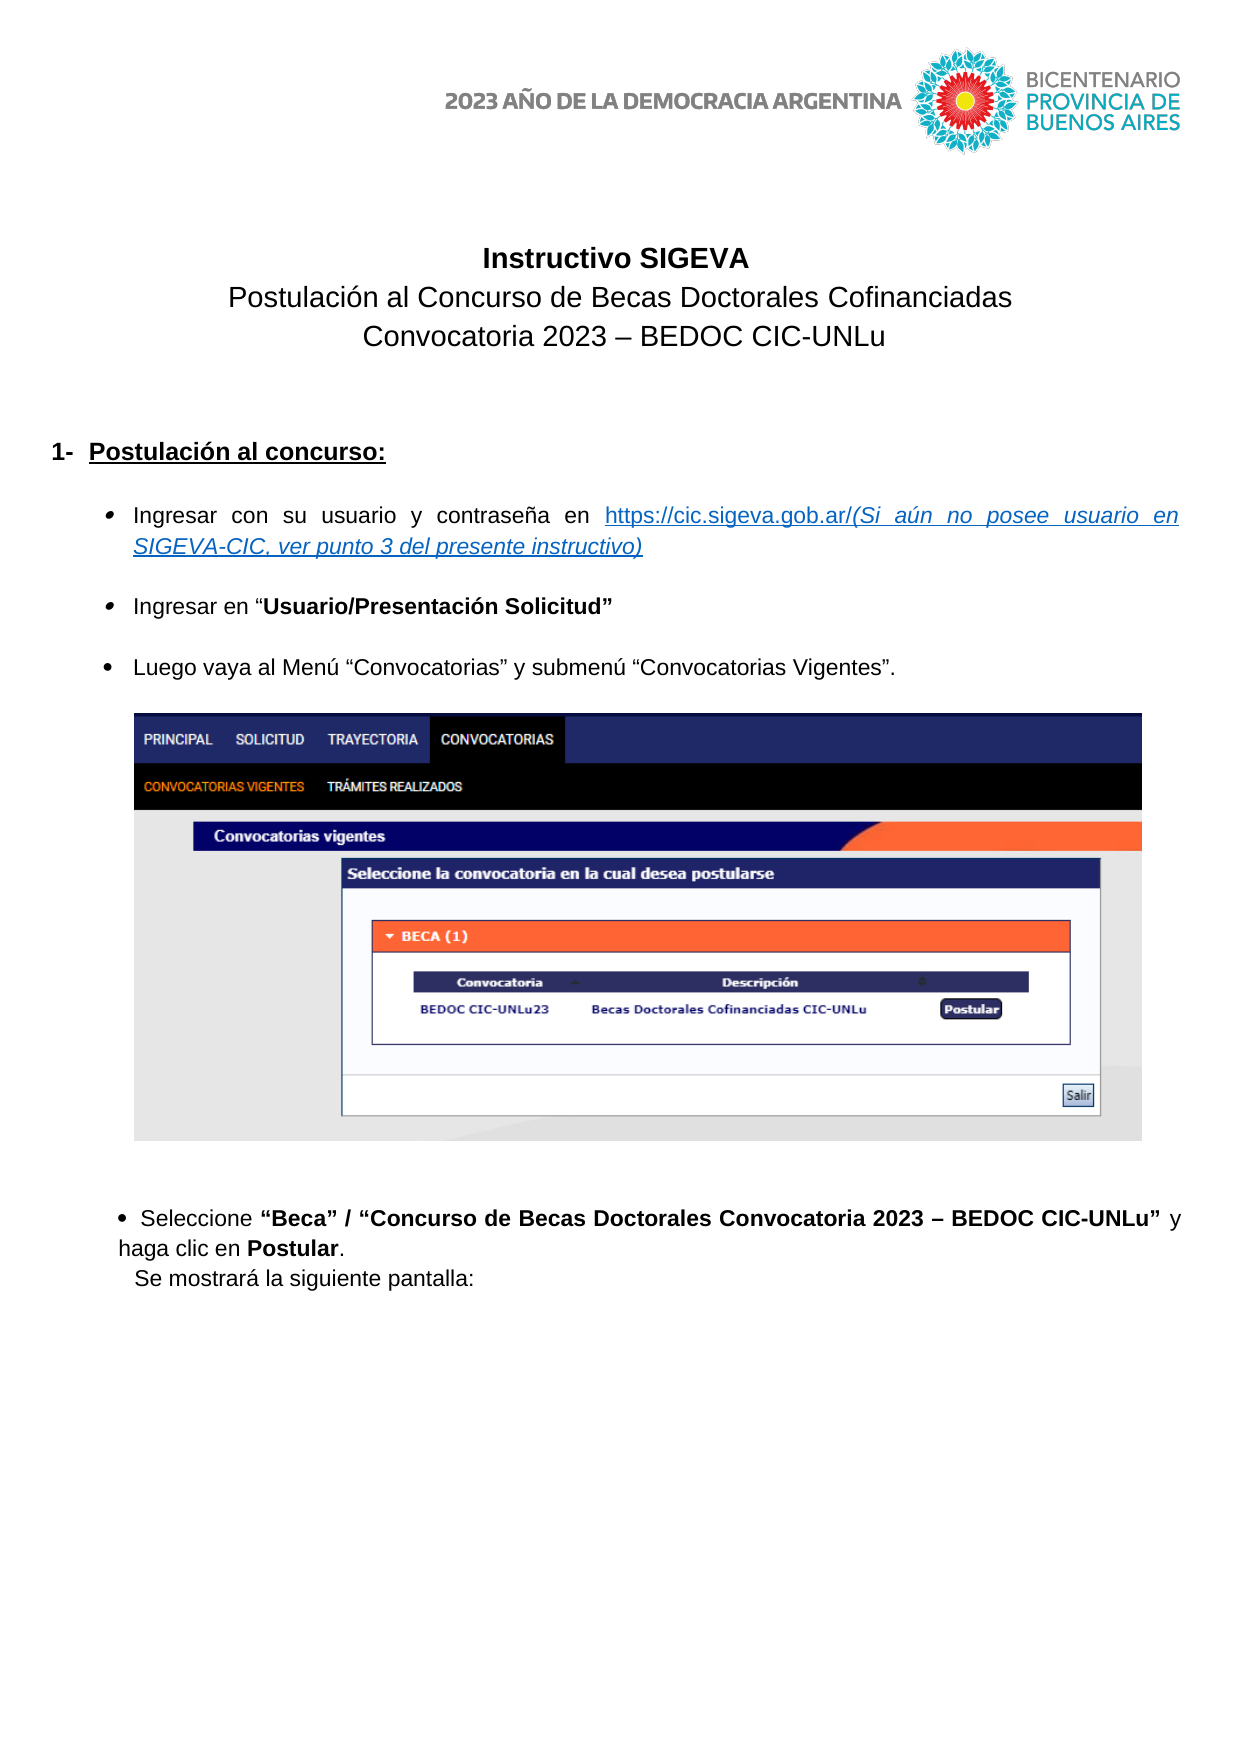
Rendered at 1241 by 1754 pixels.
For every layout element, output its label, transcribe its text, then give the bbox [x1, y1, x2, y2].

text Se mostrará la siguiente pantalla: [134, 1265, 1181, 1292]
list Luego vaya al Menú “Convocatorias” y submenú “Convocatorias Vigentes”. [59, 653, 1181, 680]
list Ingresar en “Usuario/Presentación Solicitud” [59, 593, 1181, 619]
picture [134, 713, 1142, 1141]
text Instructivo SIGEVA Postulación al Concurso de Becas Doctorales Cofinanciadas Convocatoria 2023 – BEDOC CIC-UNLu [59, 241, 1181, 352]
list Postulación al concurso: [51, 437, 1181, 498]
list Ingresar con su usuario y contraseña en https://cic.sigeva.gob.ar/(Si aún no posee usuario en SIGEVA-CIC, ver punto 3 del presente instructivo) [103, 502, 1181, 559]
picture [426, 0, 1226, 237]
list Seleccione “Beca” / “Concurso de Becas Doctorales Convocatoria 2023 – BEDOC CIC-UNLu” y haga clic en Postular. [118, 1205, 1181, 1262]
